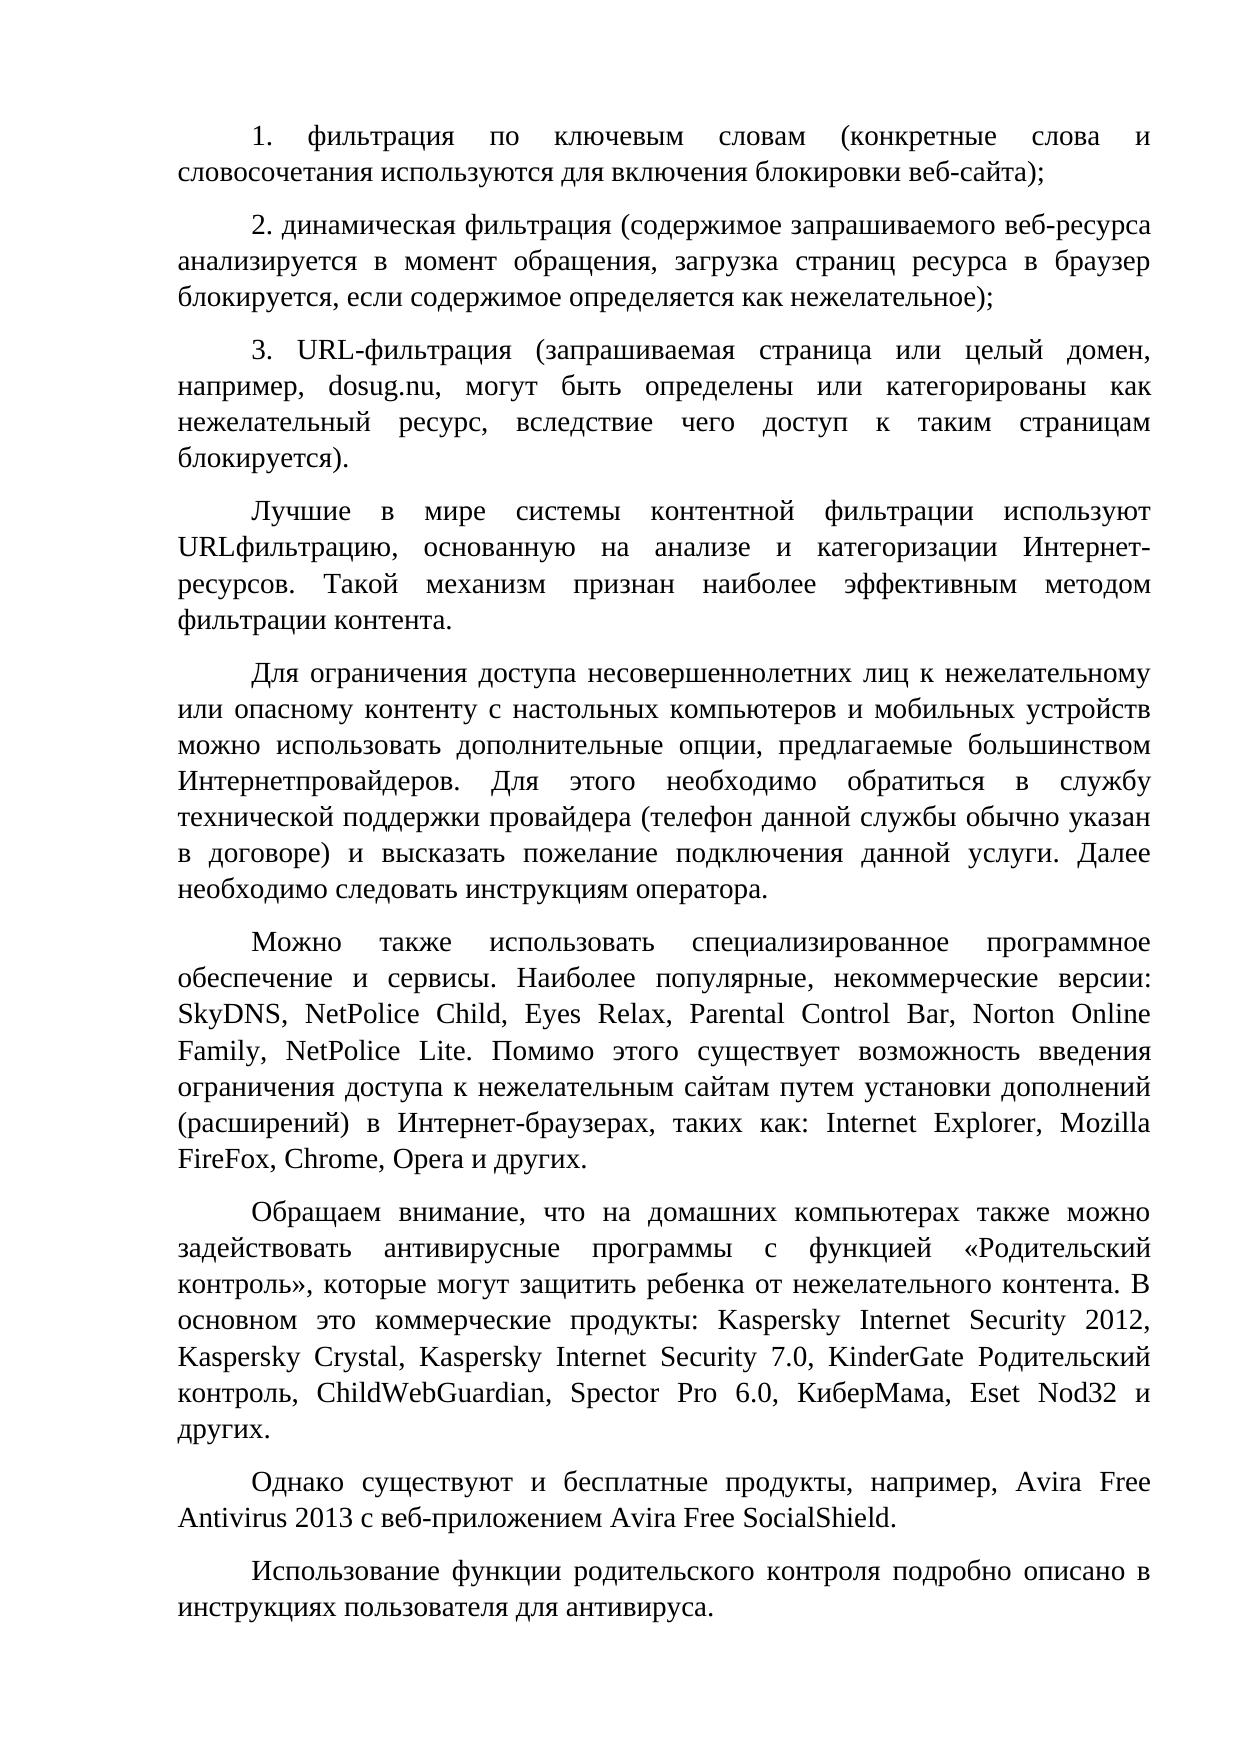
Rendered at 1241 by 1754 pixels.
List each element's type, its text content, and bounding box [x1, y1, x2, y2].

text 3. URL-фильтрация (запрашиваемая страница или целый домен, например, dosug.nu, могут быть определены или категорированы как нежелательный ресурс, вследствие чего доступ к таким страницам блокируется). [177, 332, 1152, 474]
text Использование функции родительского контроля подробно описано в инструкциях пользователя для антивируса. [177, 1553, 1152, 1622]
text Обращаем внимание, что на домашних компьютерах также можно задействовать антивирусные программы с функцией «Родительский контроль», которые могут защитить ребенка от нежелательного контента. В основном это коммерческие продукты: Kaspersky Internet Security 2012, Kaspersky Crystal, Kaspersky Internet Security 7.0, KinderGate Родительский контроль, ChildWebGuardian, Spector Pro 6.0, КиберМама, Eset Nod32 и других. [177, 1194, 1152, 1444]
text Лучшие в мире системы контентной фильтрации используют URLфильтрацию, основанную на анализе и категоризации Интернет-ресурсов. Такой механизм признан наиболее эффективным методом фильтрации контента. [177, 493, 1152, 635]
text 2. динамическая фильтрация (содержимое запрашиваемого веб-ресурса анализируется в момент обращения, загрузка страниц ресурса в браузер блокируется, если содержимое определяется как нежелательное); [177, 207, 1152, 313]
text Однако существуют и бесплатные продукты, например, Avira Free Antivirus 2013 с веб-приложением Avira Free SocialShield. [177, 1464, 1152, 1533]
text Можно также использовать специализированное программное обеспечение и сервисы. Наиболее популярные, некоммерческие версии: SkyDNS, NetPolice Child, Eyes Relax, Parental Control Bar, Norton Online Family, NetPolice Lite. Помимо этого существует возможность введения ограничения доступа к нежелательным сайтам путем установки дополнений (расширений) в Интернет-браузерах, таких как: Internet Explorer, Mozilla FireFox, Chrome, Opera и других. [177, 924, 1152, 1175]
text 1. фильтрация по ключевым словам (конкретные слова и словосочетания используются для включения блокировки веб-сайта); [177, 118, 1152, 188]
text Для ограничения доступа несовершеннолетних лиц к нежелательному или опасному контенту с настольных компьютеров и мобильных устройств можно использовать дополнительные опции, предлагаемые большинством Интернетпровайдеров. Для этого необходимо обратиться в службу технической поддержки провайдера (телефон данной службы обычно указан в договоре) и высказать пожелание подключения данной услуги. Далее необходимо следовать инструкциям оператора. [177, 655, 1152, 905]
